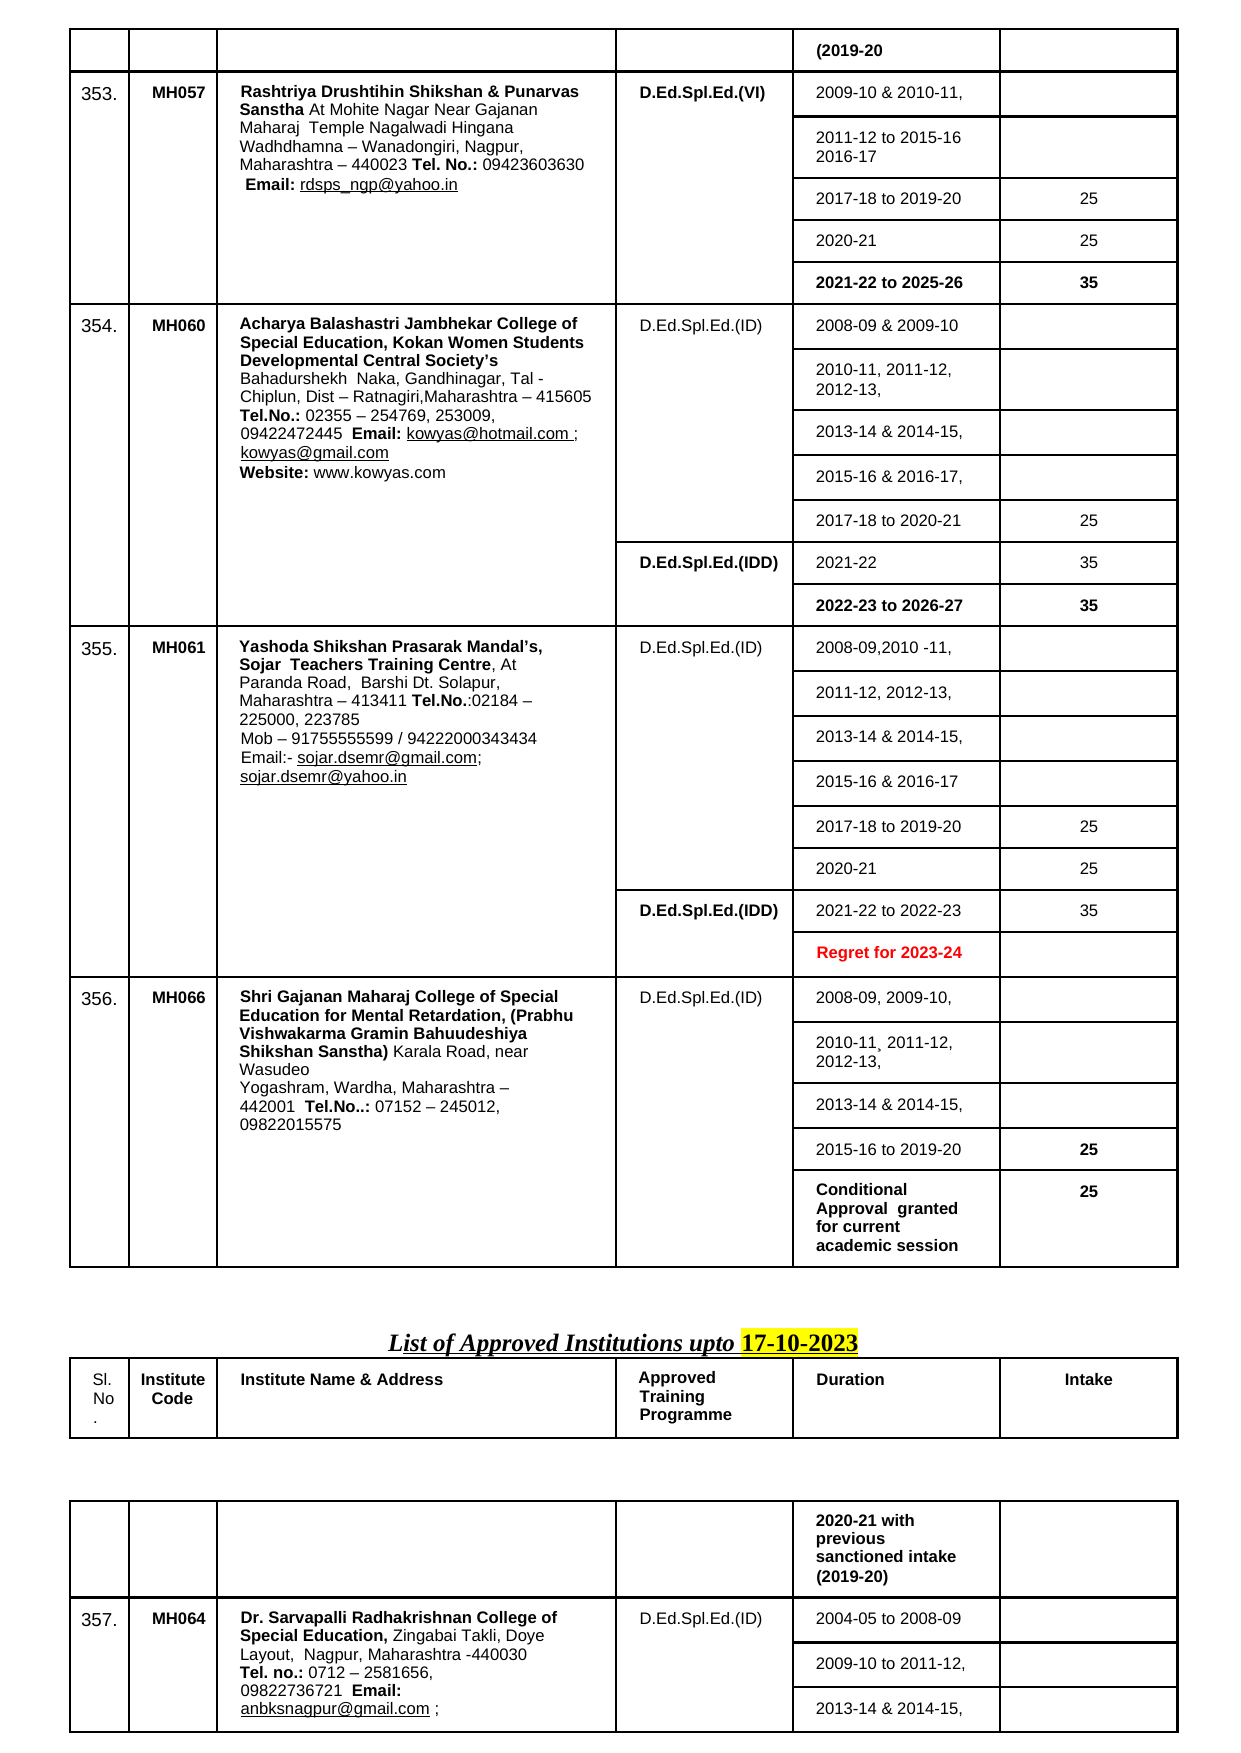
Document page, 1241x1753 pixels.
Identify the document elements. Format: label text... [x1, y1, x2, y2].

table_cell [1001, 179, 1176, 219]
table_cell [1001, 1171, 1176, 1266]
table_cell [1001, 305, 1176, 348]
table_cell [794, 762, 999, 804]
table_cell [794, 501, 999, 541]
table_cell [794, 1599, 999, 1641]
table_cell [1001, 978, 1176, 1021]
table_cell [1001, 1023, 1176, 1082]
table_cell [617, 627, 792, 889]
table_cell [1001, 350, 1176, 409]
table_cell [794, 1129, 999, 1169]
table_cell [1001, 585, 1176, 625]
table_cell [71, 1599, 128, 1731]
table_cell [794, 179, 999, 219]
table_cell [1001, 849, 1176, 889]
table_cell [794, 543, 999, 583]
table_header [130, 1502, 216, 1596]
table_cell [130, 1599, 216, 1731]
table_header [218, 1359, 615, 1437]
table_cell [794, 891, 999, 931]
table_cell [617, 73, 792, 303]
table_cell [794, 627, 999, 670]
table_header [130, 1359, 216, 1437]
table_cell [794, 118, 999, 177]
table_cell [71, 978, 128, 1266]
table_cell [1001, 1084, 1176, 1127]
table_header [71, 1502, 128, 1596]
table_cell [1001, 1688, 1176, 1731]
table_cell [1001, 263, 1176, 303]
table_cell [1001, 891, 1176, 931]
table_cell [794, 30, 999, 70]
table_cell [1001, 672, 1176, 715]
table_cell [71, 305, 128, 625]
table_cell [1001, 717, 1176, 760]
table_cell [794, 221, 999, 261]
text List of Approved Institutions upto 17-10-2023 [0, 1328, 741, 1357]
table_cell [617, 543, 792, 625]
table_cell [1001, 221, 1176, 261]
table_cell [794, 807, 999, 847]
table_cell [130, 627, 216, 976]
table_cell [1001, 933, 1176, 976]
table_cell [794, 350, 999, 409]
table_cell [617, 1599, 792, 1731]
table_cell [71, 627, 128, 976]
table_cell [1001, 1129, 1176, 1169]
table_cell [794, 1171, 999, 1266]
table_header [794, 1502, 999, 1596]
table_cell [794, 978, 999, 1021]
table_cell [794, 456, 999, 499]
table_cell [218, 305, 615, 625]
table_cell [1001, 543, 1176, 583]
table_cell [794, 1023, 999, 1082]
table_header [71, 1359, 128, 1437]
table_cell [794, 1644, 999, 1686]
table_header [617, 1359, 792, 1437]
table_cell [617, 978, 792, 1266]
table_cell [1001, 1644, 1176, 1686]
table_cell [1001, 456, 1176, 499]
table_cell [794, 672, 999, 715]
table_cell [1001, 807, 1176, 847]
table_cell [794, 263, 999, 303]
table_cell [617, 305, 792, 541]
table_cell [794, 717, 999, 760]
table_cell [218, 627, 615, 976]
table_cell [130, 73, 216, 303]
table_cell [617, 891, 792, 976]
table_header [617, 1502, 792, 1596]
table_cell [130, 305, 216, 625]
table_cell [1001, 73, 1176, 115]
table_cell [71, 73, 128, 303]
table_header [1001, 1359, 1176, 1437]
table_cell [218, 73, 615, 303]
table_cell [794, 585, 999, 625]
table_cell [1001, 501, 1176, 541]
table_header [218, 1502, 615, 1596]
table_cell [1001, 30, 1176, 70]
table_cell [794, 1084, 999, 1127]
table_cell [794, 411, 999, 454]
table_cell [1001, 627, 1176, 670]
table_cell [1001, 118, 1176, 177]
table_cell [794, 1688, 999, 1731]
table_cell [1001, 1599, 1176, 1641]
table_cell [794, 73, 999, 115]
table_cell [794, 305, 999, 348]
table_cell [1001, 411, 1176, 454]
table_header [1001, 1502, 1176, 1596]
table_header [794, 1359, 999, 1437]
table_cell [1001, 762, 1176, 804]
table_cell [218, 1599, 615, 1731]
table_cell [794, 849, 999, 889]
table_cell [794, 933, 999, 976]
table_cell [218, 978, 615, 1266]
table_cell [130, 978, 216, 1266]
